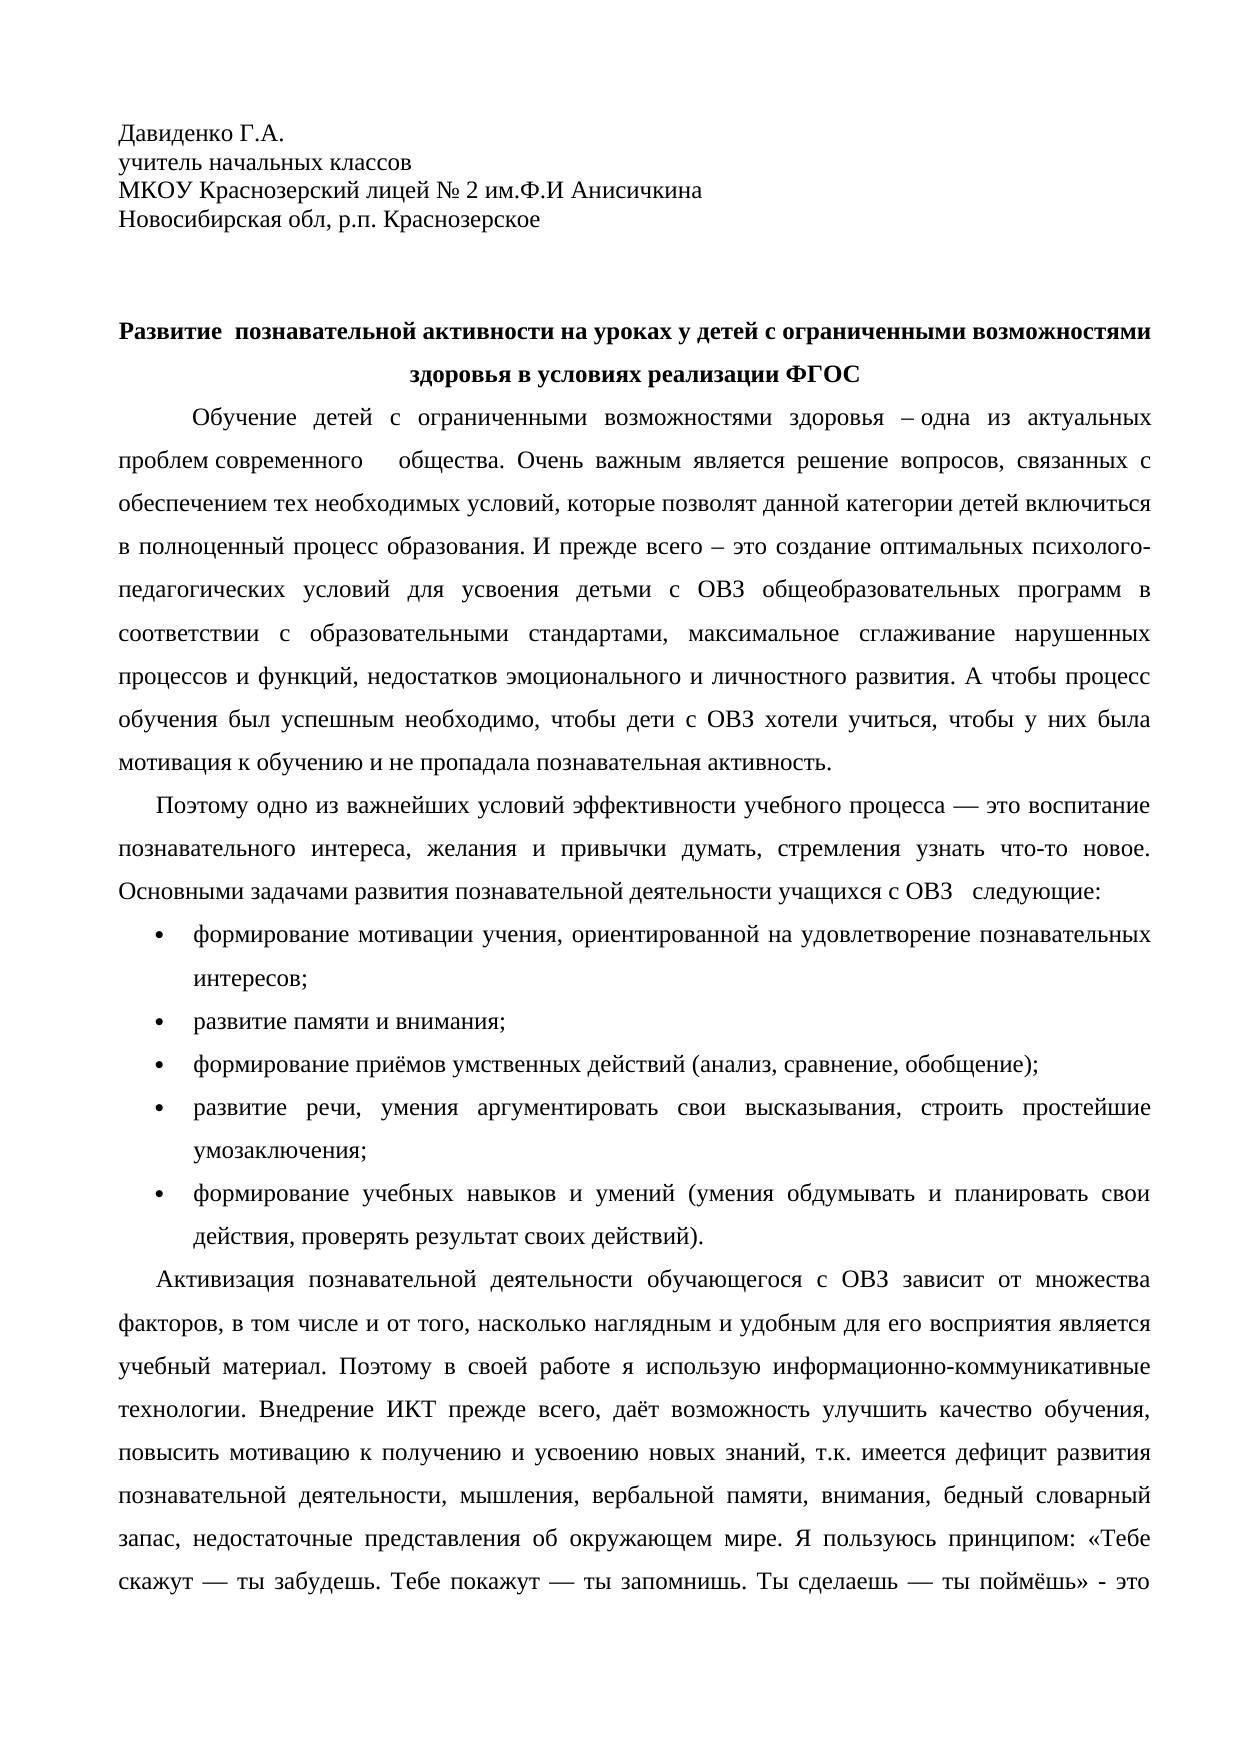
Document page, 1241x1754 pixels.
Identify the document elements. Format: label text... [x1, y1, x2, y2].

text Давиденко Г.А. [118, 118, 1152, 147]
list формирование приёмов умственных действий (анализ, сравнение, обобщение); [156, 1049, 1152, 1078]
text Обучение детей с ограниченными возможностями здоровья – одна из актуальных проблем современного общества. Очень важным является решение вопросов, связанных с обеспечением тех необходимых условий, которые позволят данной категории детей включиться в полноценный процесс образования. И прежде всего – это создание оптимальных психолого-педагогических условий для усвоения детьми с ОВЗ общеобразовательных программ в соответствии с образовательными стандартами, максимальное сглаживание нарушенных процессов и функций, недостатков эмоционального и личностного развития. А чтобы процесс обучения был успешным необходимо, чтобы дети с ОВЗ хотели учиться, чтобы у них была мотивация к обучению и не пропадала познавательная активность. [118, 402, 1152, 776]
text Новосибирская обл, р.п. Краснозерское [118, 204, 1152, 233]
text Развитие познавательной активности на уроках у детей с ограниченными возможностями здоровья в условиях реализации ФГОС [118, 316, 1152, 388]
text учитель начальных классов [118, 147, 1152, 176]
list формирование мотивации учения, ориентированной на удовлетворение познавательных интересов; [156, 919, 1152, 991]
text МКОУ Краснозерский лицей № 2 им.Ф.И Анисичкина [118, 176, 1152, 204]
list формирование учебных навыков и умений (умения обдумывать и планировать свои действия, проверять результат своих действий). [156, 1178, 1152, 1250]
list развитие речи, умения аргументировать свои высказывания, строить простейшие умозаключения; [156, 1092, 1152, 1164]
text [118, 1264, 1152, 1595]
text Поэтому одно из важнейших условий эффективности учебного процесса — это воспитание познавательного интереса, желания и привычки думать, стремления узнать что-то новое. Основными задачами развития познавательной деятельности учащихся с ОВЗ следующие: [118, 790, 1152, 905]
list развитие памяти и внимания; [156, 1006, 1152, 1034]
